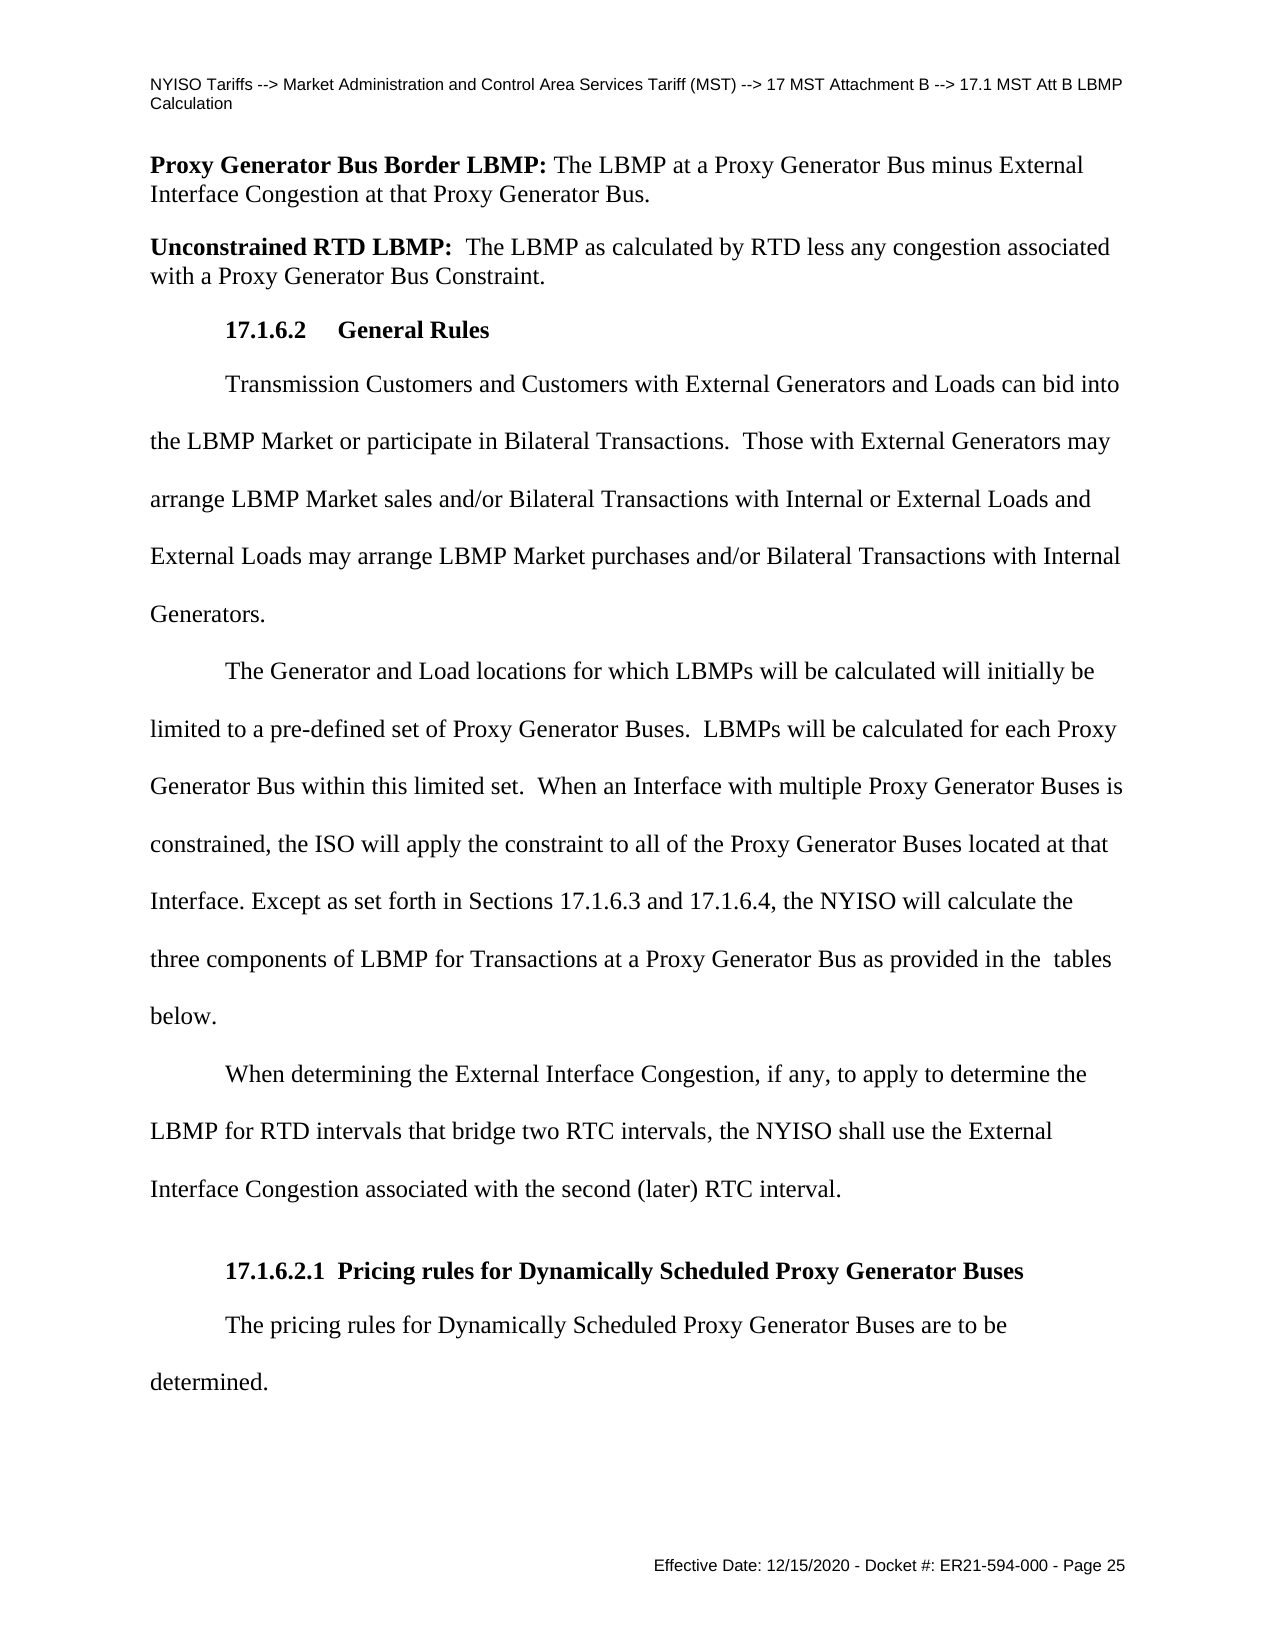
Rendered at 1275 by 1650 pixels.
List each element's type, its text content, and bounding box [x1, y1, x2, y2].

text The Generator and Load locations for which LBMPs will be calculated will initially be limited to a pre-defined set of Proxy Generator Buses. LBMPs will be calculated for each Proxy Generator Bus within this limited set. When an Interface with multiple Proxy Generator Buses is constrained, the ISO will apply the constraint to all of the Proxy Generator Buses located at that Interface. Except as set forth in Sections 17.1.6.3 and 17.1.6.4, the NYISO will calculate the three components of LBMP for Transactions at a Proxy Generator Bus as provided in the tables below. [150, 656, 1125, 1030]
text Proxy Generator Bus Border LBMP: The LBMP at a Proxy Generator Bus minus External Interface Congestion at that Proxy Generator Bus. [150, 150, 1125, 207]
subtitle 17.1.6.2 General Rules [225, 315, 1125, 344]
subtitle 17.1.6.2.1 Pricing rules for Dynamically Scheduled Proxy Generator Buses [225, 1256, 1125, 1285]
text Unconstrained RTD LBMP: The LBMP as calculated by RTD less any congestion associated with a Proxy Generator Bus Constraint. [150, 232, 1125, 290]
text When determining the External Interface Congestion, if any, to apply to determine the LBMP for RTD intervals that bridge two RTC intervals, the NYISO shall use the External Interface Congestion associated with the second (later) RTC interval. [150, 1059, 1125, 1202]
text The pricing rules for Dynamically Scheduled Proxy Generator Buses are to be determined. [150, 1310, 1125, 1396]
text Transmission Customers and Customers with External Generators and Loads can bid into the LBMP Market or participate in Bilateral Transactions. Those with External Generators may arrange LBMP Market sales and/or Bilateral Transactions with Internal or External Loads and External Loads may arrange LBMP Market purchases and/or Bilateral Transactions with Internal Generators. [150, 369, 1125, 627]
